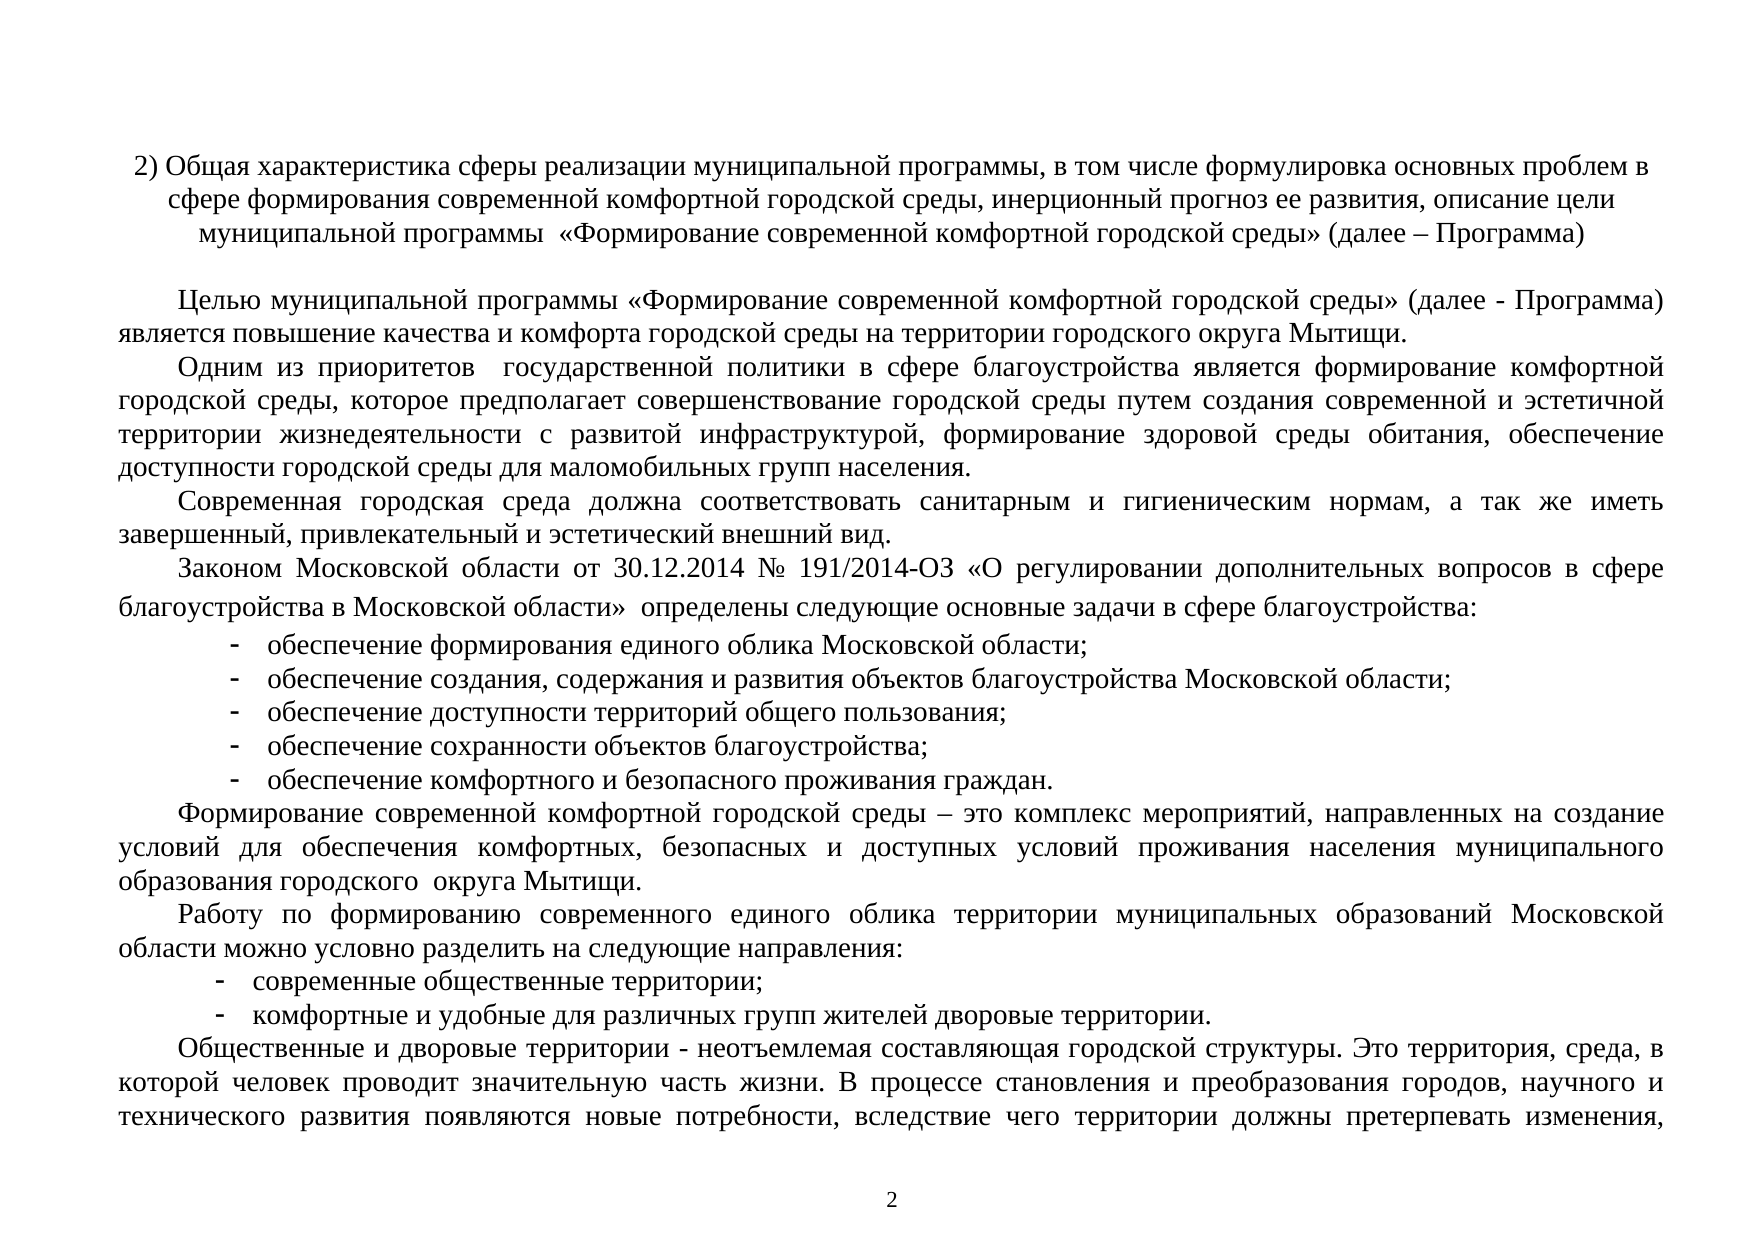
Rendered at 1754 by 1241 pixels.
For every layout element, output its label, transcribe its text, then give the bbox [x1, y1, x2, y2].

list обеспечение формирования единого облика Московской области; [229, 627, 1665, 661]
list обеспечение сохранности объектов благоустройства; [229, 728, 1665, 762]
list обеспечение комфортного и безопасного проживания граждан. [229, 762, 1665, 796]
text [118, 1031, 1665, 1131]
list обеспечение создания, содержания и развития объектов благоустройства Московской области; [229, 661, 1665, 694]
text Законом Московской области от 30.12.2014 № 191/2014-ОЗ «О регулировании дополнительных вопросов в сфере благоустройства в Московской области» определены следующие основные задачи в сфере благоустройства: [118, 550, 1665, 622]
list комфортные и удобные для различных групп жителей дворовые территории. [215, 997, 1665, 1031]
list обеспечение доступности территорий общего пользования; [229, 694, 1665, 728]
text Формирование современной комфортной городской среды – это комплекс мероприятий, направленных на создание условий для обеспечения комфортных, безопасных и доступных условий проживания населения муниципального образования городского округа Мытищи. [118, 796, 1665, 896]
list Общая характеристика сферы реализации муниципальной программы, в том числе формулировка основных проблем в сфере формирования современной комфортной городской среды, инерционный прогноз ее развития, описание цели муниципальной программы «Формирование современной комфортной городской среды» (далее – Программа) [118, 148, 1665, 248]
text Целью муниципальной программы «Формирование современной комфортной городской среды» (далее - Программа) является повышение качества и комфорта городской среды на территории городского округа Мытищи. [118, 282, 1665, 349]
text Одним из приоритетов государственной политики в сфере благоустройства является формирование комфортной городской среды, которое предполагает совершенствование городской среды путем создания современной и эстетичной территории жизнедеятельности с развитой инфраструктурой, формирование здоровой среды обитания, обеспечение доступности городской среды для маломобильных групп населения. [118, 349, 1665, 483]
list современные общественные территории; [215, 963, 1665, 997]
text Работу по формированию современного единого облика территории муниципальных образований Московской области можно условно разделить на следующие направления: [118, 896, 1665, 963]
text Современная городская среда должна соответствовать санитарным и гигиеническим нормам, а так же иметь завершенный, привлекательный и эстетический внешний вид. [118, 483, 1665, 550]
